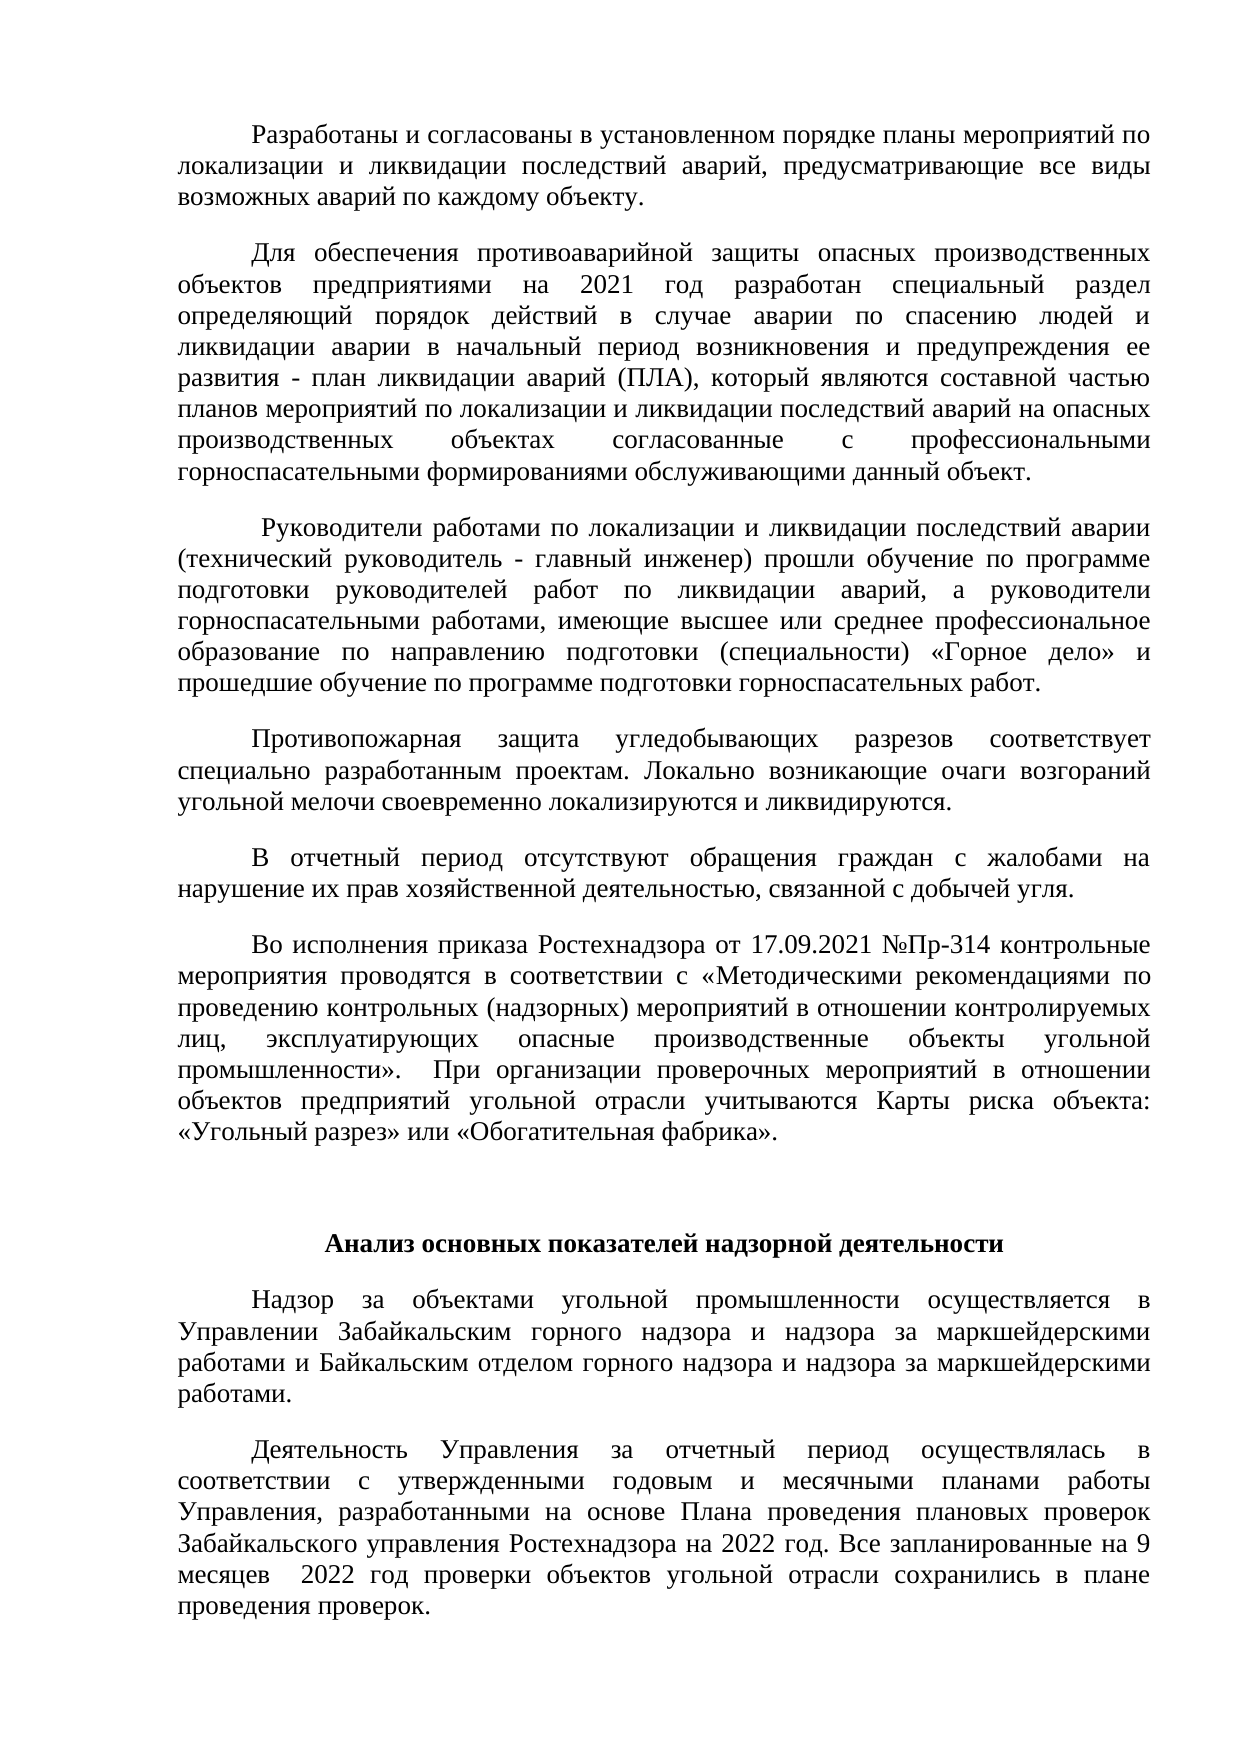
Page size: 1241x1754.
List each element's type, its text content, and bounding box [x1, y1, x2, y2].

text Для обеспечения противоаварийной защиты опасных производственных объектов предприятиями на 2021 год разработан специальный раздел определяющий порядок действий в случае аварии по спасению людей и ликвидации аварии в начальный период возникновения и предупреждения ее развития - план ликвидации аварий (ПЛА), который являются составной частью планов мероприятий по локализации и ликвидации последствий аварий на опасных производственных объектах согласованные с профессиональными горноспасательными формированиями обслуживающими данный объект. [177, 237, 1152, 486]
text Деятельность Управления за отчетный период осуществлялась в соответствии с утвержденными годовым и месячными планами работы Управления, разработанными на основе Плана проведения плановых проверок Забайкальского управления Ростехнадзора на 2022 год. Все запланированные на 9 месяцев 2022 год проверки объектов угольной отрасли сохранились в плане проведения проверок. [177, 1433, 1152, 1620]
text Надзор за объектами угольной промышленности осуществляется в Управлении Забайкальским горного надзора и надзора за маркшейдерскими работами и Байкальским отделом горного надзора и надзора за маркшейдерскими работами. [177, 1284, 1152, 1408]
text В отчетный период отсутствуют обращения граждан с жалобами на нарушение их прав хозяйственной деятельностью, связанной с добычей угля. [177, 841, 1152, 903]
text Во исполнения приказа Ростехнадзора от 17.09.2021 №Пр-314 контрольные мероприятия проводятся в соответствии с «Методическими рекомендациями по проведению контрольных (надзорных) мероприятий в отношении контролируемых лиц, эксплуатирующих опасные производственные объекты угольной промышленности». При организации проверочных мероприятий в отношении объектов предприятий угольной отрасли учитываются Карты риска объекта: «Угольный разрез» или «Обогатительная фабрика». [177, 928, 1152, 1146]
text Руководители работами по локализации и ликвидации последствий аварии (технический руководитель - главный инженер) прошли обучение по программе подготовки руководителей работ по ликвидации аварий, а руководители горноспасательными работами, имеющие высшее или среднее профессиональное образование по направлению подготовки (специальности) «Горное дело» и прошедшие обучение по программе подготовки горноспасательных работ. [177, 511, 1152, 698]
text Разработаны и согласованы в установленном порядке планы мероприятий по локализации и ликвидации последствий аварий, предусматривающие все виды возможных аварий по каждому объекту. [177, 118, 1152, 212]
text Анализ основных показателей надзорной деятельности [177, 1227, 1152, 1259]
text Противопожарная защита угледобывающих разрезов соответствует специально разработанным проектам. Локально возникающие очаги возгораний угольной мелочи своевременно локализируются и ликвидируются. [177, 723, 1152, 816]
